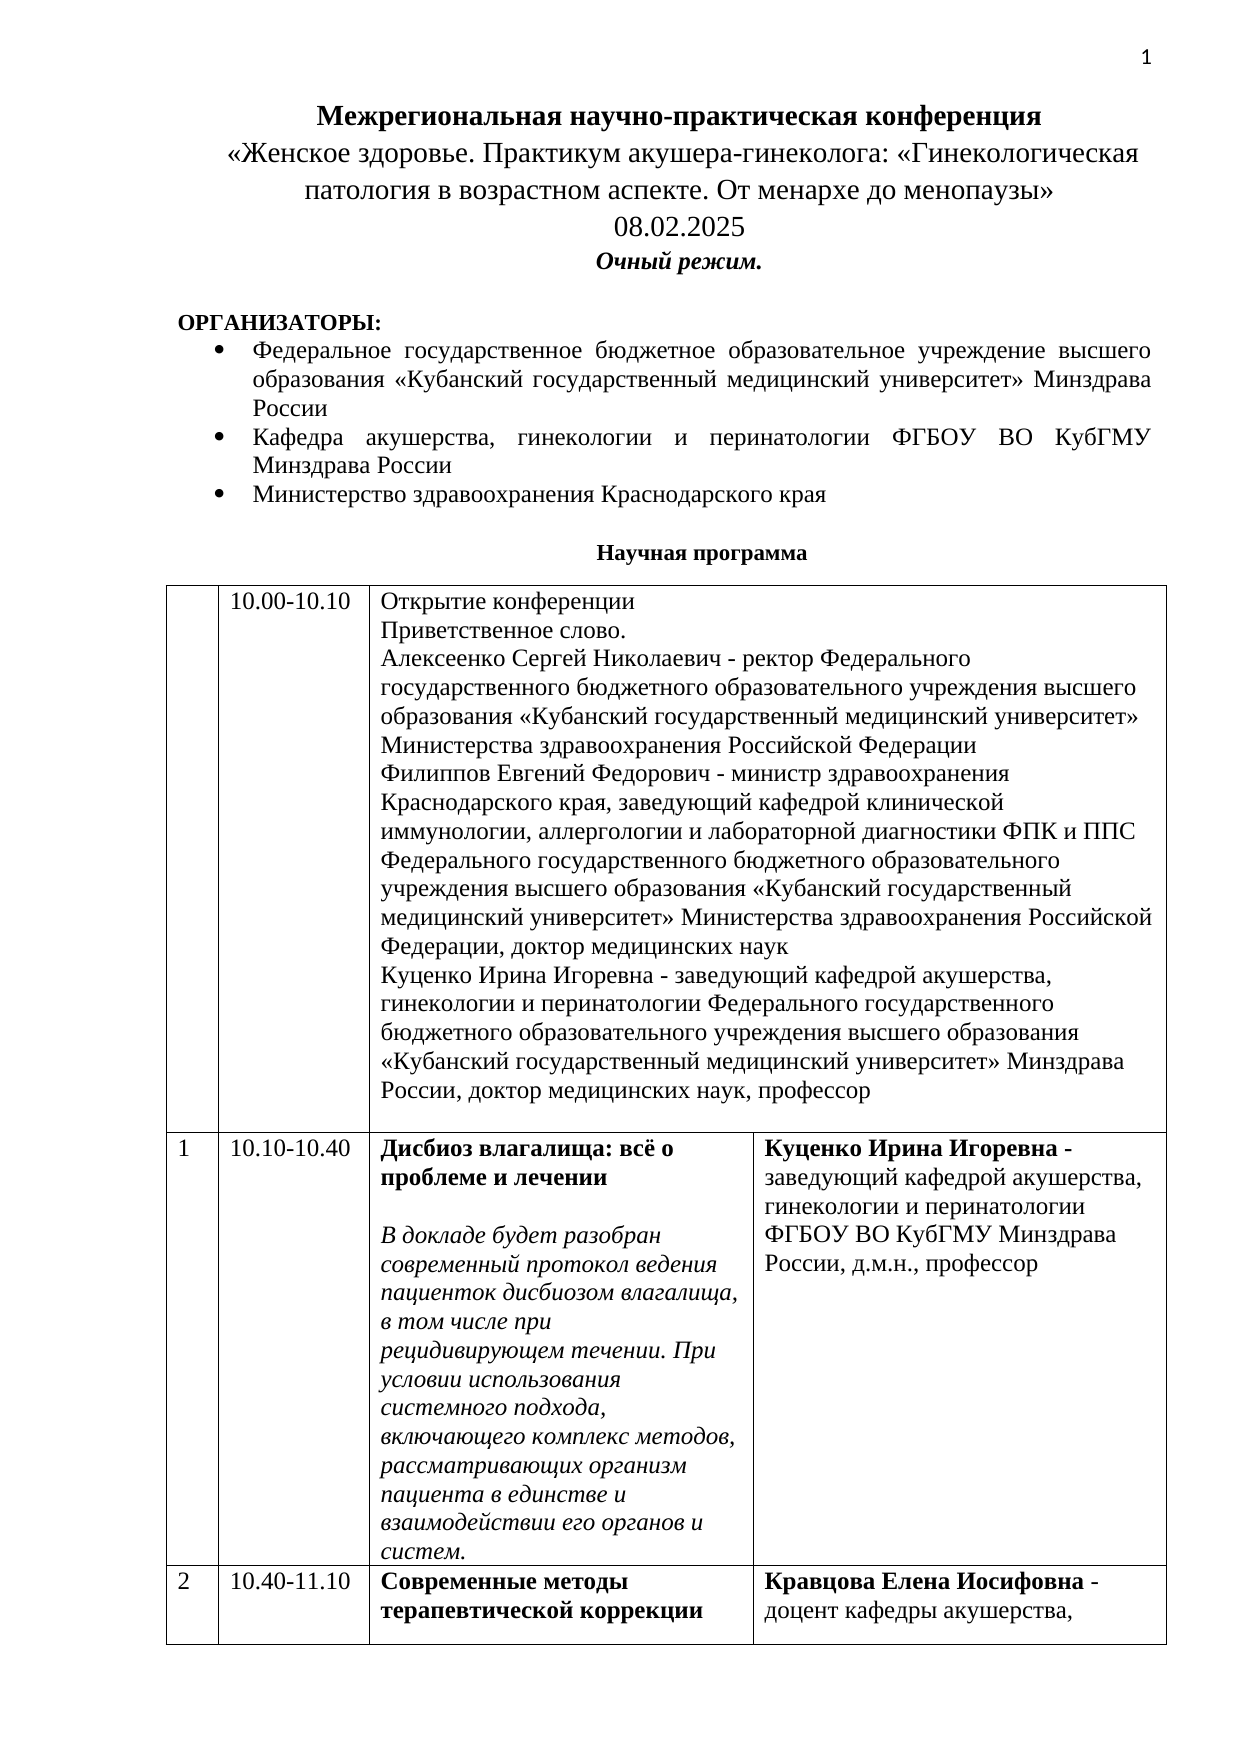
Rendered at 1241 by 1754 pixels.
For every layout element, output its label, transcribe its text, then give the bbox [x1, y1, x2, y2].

list Научная программа [252, 539, 1152, 566]
table_cell 10.10-10.40 [219, 1133, 369, 1565]
table_cell Дисбиоз влагалища: всё о проблеме и лечении В докладе будет разобран современный протокол ведения пациенток дисбиозом влагалища, в том числе при рецидивирующем течении. При условии использования системного подхода, включающего комплекс методов, рассматривающих организм пациента в единстве и взаимодействии его органов и систем. [370, 1133, 753, 1565]
table_header [167, 586, 218, 1132]
list Кафедра акушерства, гинекологии и перинатологии ФГБОУ ВО КубГМУ Минздрава России [215, 422, 1152, 479]
table_cell 10.40-11.10 [219, 1566, 369, 1644]
table_cell 1 [167, 1133, 218, 1565]
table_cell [370, 1566, 753, 1644]
text Очный режим. [177, 246, 1181, 274]
table_cell Куценко Ирина Игоревна - заведующий кафедрой акушерства, гинекологии и перинатологии ФГБОУ ВО КубГМУ Минздрава России, д.м.н., профессор [754, 1133, 1166, 1565]
text «Женское здоровье. Практикум акушера-гинеколога: «Гинекологическая патология в возрастном аспекте. От менархе до менопаузы» 08.02.2025 [177, 135, 1181, 242]
text ОРГАНИЗАТОРЫ: [177, 309, 1152, 335]
list Министерство здравоохранения Краснодарского края [215, 479, 1152, 508]
text Межрегиональная научно-практическая конференция [177, 98, 1181, 132]
table_cell 2 [167, 1566, 218, 1644]
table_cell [754, 1566, 1166, 1644]
table_header Открытие конференции Приветственное слово. Алексеенко Сергей Николаевич - ректор Федерального государственного бюджетного образовательного учреждения высшего образования «Кубанский государственный медицинский университет» Министерства здравоохранения Российской Федерации Филиппов Евгений Федорович - министр здравоохранения Краснодарского края, заведующий кафедрой клинической иммунологии, аллергологии и лабораторной диагностики ФПК и ППС Федерального государственного бюджетного образовательного учреждения высшего образования «Кубанский государственный медицинский университет» Министерства здравоохранения Российской Федерации, доктор медицинских наук Куценко Ирина Игоревна - заведующий кафедрой акушерства, гинекологии и перинатологии Федерального государственного бюджетного образовательного учреждения высшего образования «Кубанский государственный медицинский университет» Минздрава России, доктор медицинских наук, профессор [370, 586, 1166, 1132]
list Федеральное государственное бюджетное образовательное учреждение высшего образования «Кубанский государственный медицинский университет» Минздрава России [215, 335, 1152, 422]
table_header 10.00-10.10 [219, 586, 369, 1132]
